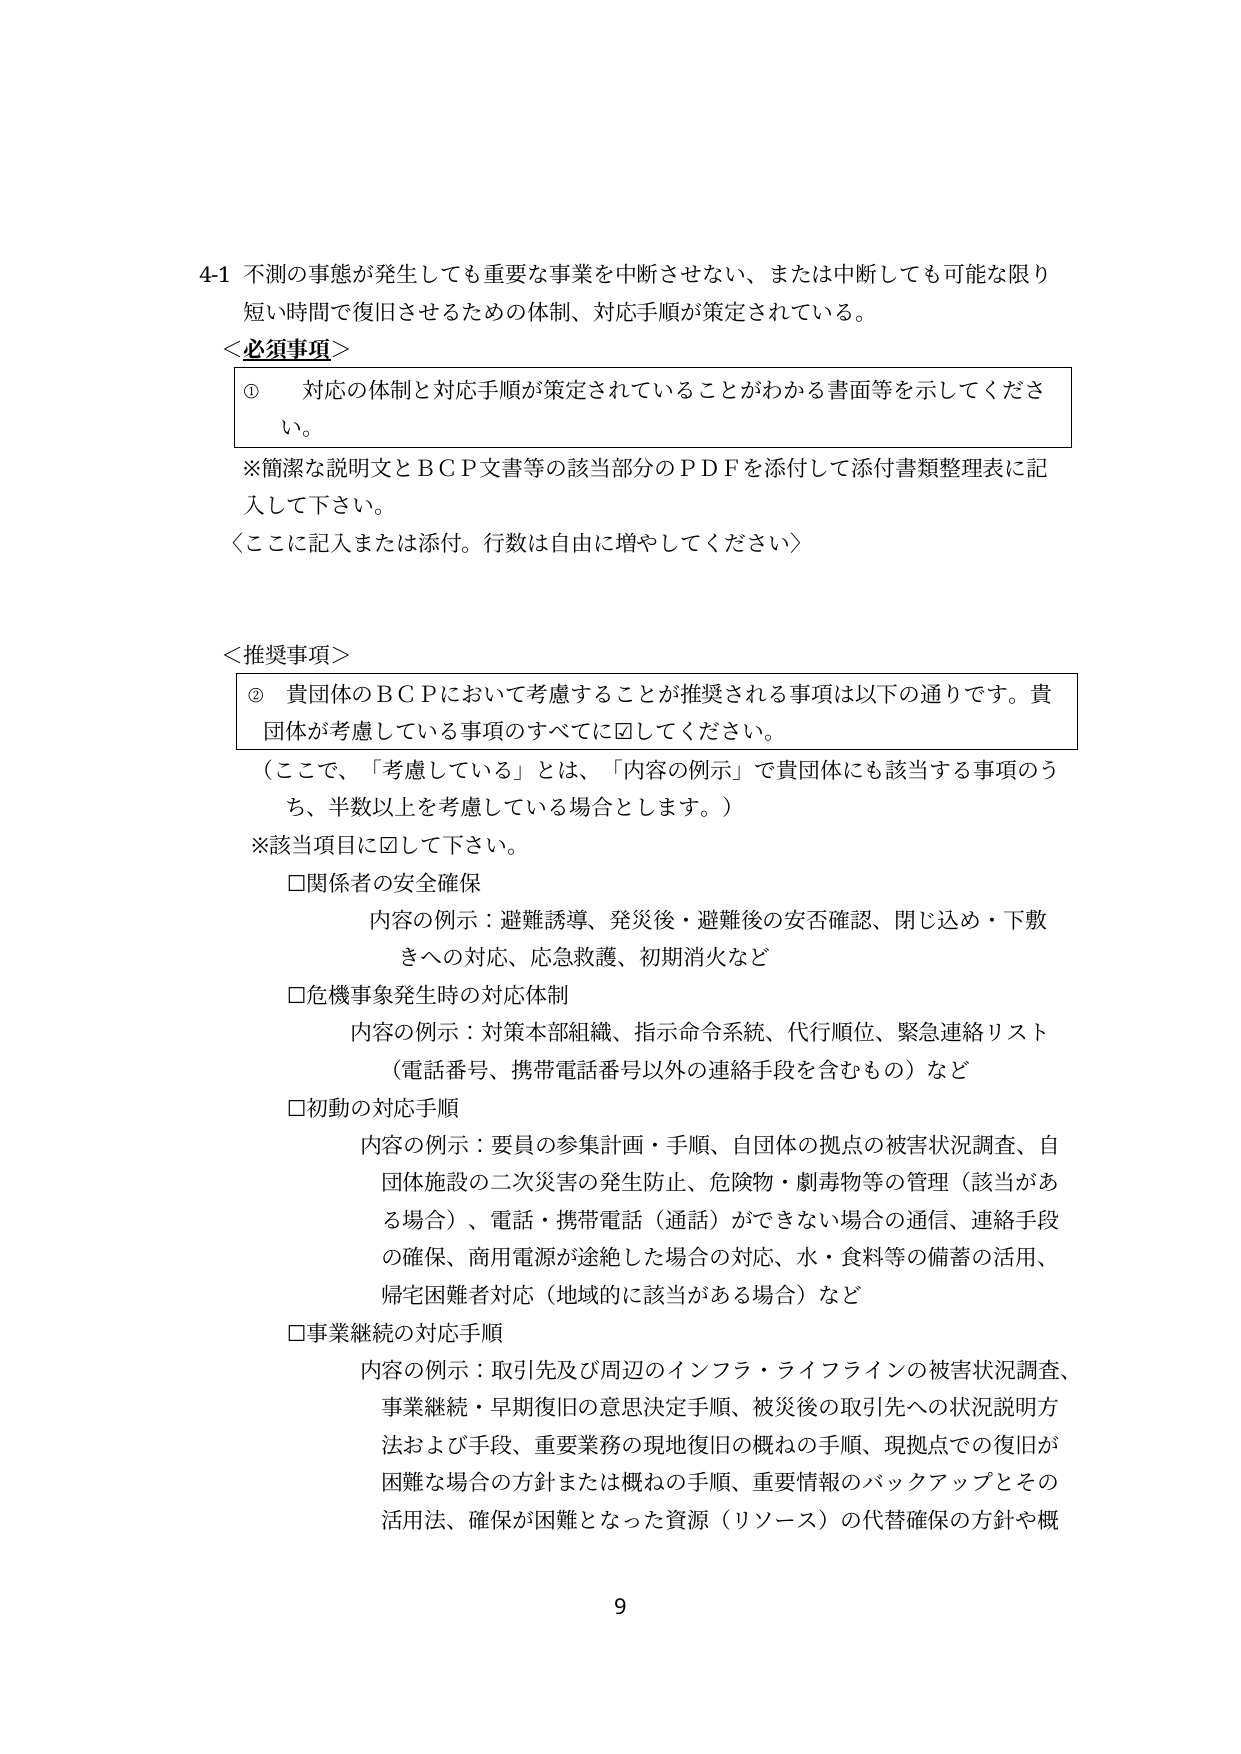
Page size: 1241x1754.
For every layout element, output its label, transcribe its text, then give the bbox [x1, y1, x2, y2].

text 危機事象発生時の対応体制 [177, 975, 1063, 1013]
text 内容の例示：要員の参集計画・手順、自団体の拠点の被害状況調査、自団体施設の二次災害の発生防止、危険物・劇毒物等の管理（該当がある場合）、電話・携帯電話（通話）ができない場合の通信、連絡手段の確保、商用電源が途絶した場合の対応、水・食料等の備蓄の活用、帰宅困難者対応（地域的に該当がある場合）など [360, 1125, 1063, 1313]
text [360, 1350, 1063, 1538]
table_header ② 貴団体のＢＣＰにおいて考慮することが推奨される事項は以下の通りです。貴団体が考慮している事項のすべてに☑してください。 [237, 674, 1077, 749]
text ＜必須事項＞ [177, 329, 1063, 367]
text 〈ここに記入または添付。行数は自由に増やしてください〉 [221, 523, 1063, 561]
text 内容の例示：避難誘導、発災後・避難後の安否確認、閉じ込め・下敷きへの対応、応急救護、初期消火など [369, 900, 1063, 975]
text ＜推奨事項＞ [177, 636, 1063, 673]
text 事業継続の対応手順 [177, 1313, 1063, 1350]
text 関係者の安全確保 [177, 863, 1063, 900]
text 4-1 不測の事態が発生しても重要な事業を中断させない、または中断しても可能な限り短い時間で復旧させるための体制、対応手順が策定されている。 [199, 254, 1063, 329]
text 初動の対応手順 [177, 1088, 1063, 1125]
text ※該当項目に☑して下さい。 [251, 825, 1063, 863]
text ※簡潔な説明文とＢＣＰ文書等の該当部分のＰＤＦを添付して添付書類整理表に記入して下さい。 [243, 448, 1063, 523]
list 対応の体制と対応手順が策定されていることがわかる書面等を示してください。 [235, 368, 1071, 447]
text 内容の例示：対策本部組織、指示命令系統、代行順位、緊急連絡リスト（電話番号、携帯電話番号以外の連絡手段を含むもの）など [350, 1013, 1063, 1088]
text （ここで、「考慮している」とは、「内容の例示」で貴団体にも該当する事項のうち、半数以上を考慮している場合とします。） [251, 750, 1063, 825]
